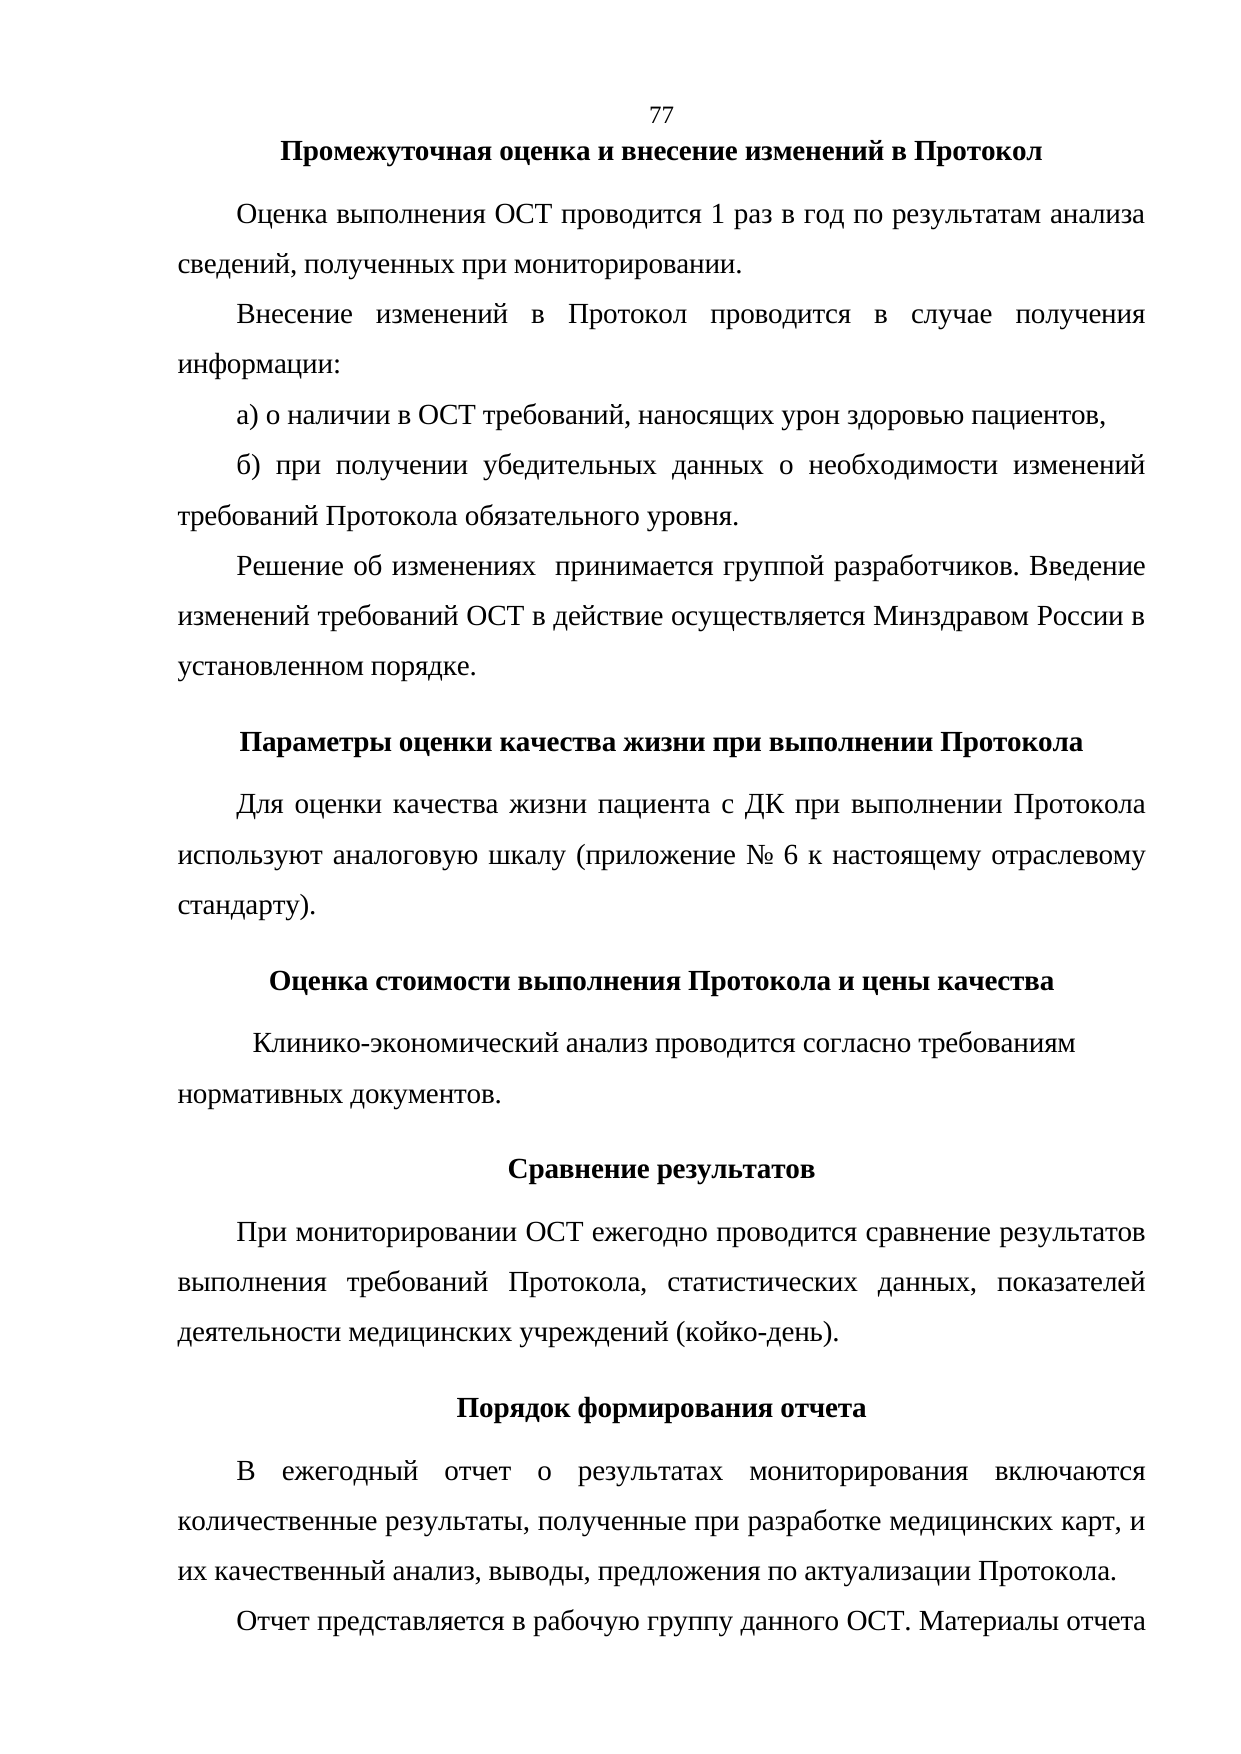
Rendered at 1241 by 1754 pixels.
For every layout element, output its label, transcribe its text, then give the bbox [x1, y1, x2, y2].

text Для оценки качества жизни пациента с ДК при выполнении Протокола используют аналоговую шкалу (приложение № 6 к настоящему отраслевому стандарту). [177, 787, 1146, 921]
text В ежегодный отчет о результатах мониторирования включаются количественные результаты, полученные при разработке медицинских карт, и их качественный анализ, выводы, предложения по актуализации Протокола. [177, 1453, 1146, 1587]
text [177, 1603, 1146, 1637]
text При мониторировании ОСТ ежегодно проводится сравнение результатов выполнения требований Протокола, статистических данных, показателей деятельности медицинских учреждений (койко-день). [177, 1214, 1146, 1348]
text Клинико-экономический анализ проводится согласно требованиям нормативных документов. [177, 1025, 1146, 1109]
subtitle Оценка стоимости выполнения Протокола и цены качества [177, 963, 1146, 996]
subtitle Порядок формирования отчета [177, 1390, 1146, 1423]
text а) о наличии в ОСТ требований, наносящих урон здоровью пациентов, [177, 397, 1146, 431]
text Оценка выполнения ОСТ проводится 1 раз в год по результатам анализа сведений, полученных при мониторировании. [177, 196, 1146, 279]
text Внесение изменений в Протокол проводится в случае получения информации: [177, 296, 1146, 380]
text б) при получении убедительных данных о необходимости изменений требований Протокола обязательного уровня. [177, 447, 1146, 531]
text Решение об изменениях принимается группой разработчиков. Введение изменений требований ОСТ в действие осуществляется Минздравом России в установленном порядке. [177, 548, 1146, 682]
subtitle Параметры оценки качества жизни при выполнении Протокола [177, 724, 1146, 757]
subtitle Промежуточная оценка и внесение изменений в Протокол [177, 133, 1146, 166]
subtitle Сравнение результатов [177, 1151, 1146, 1184]
